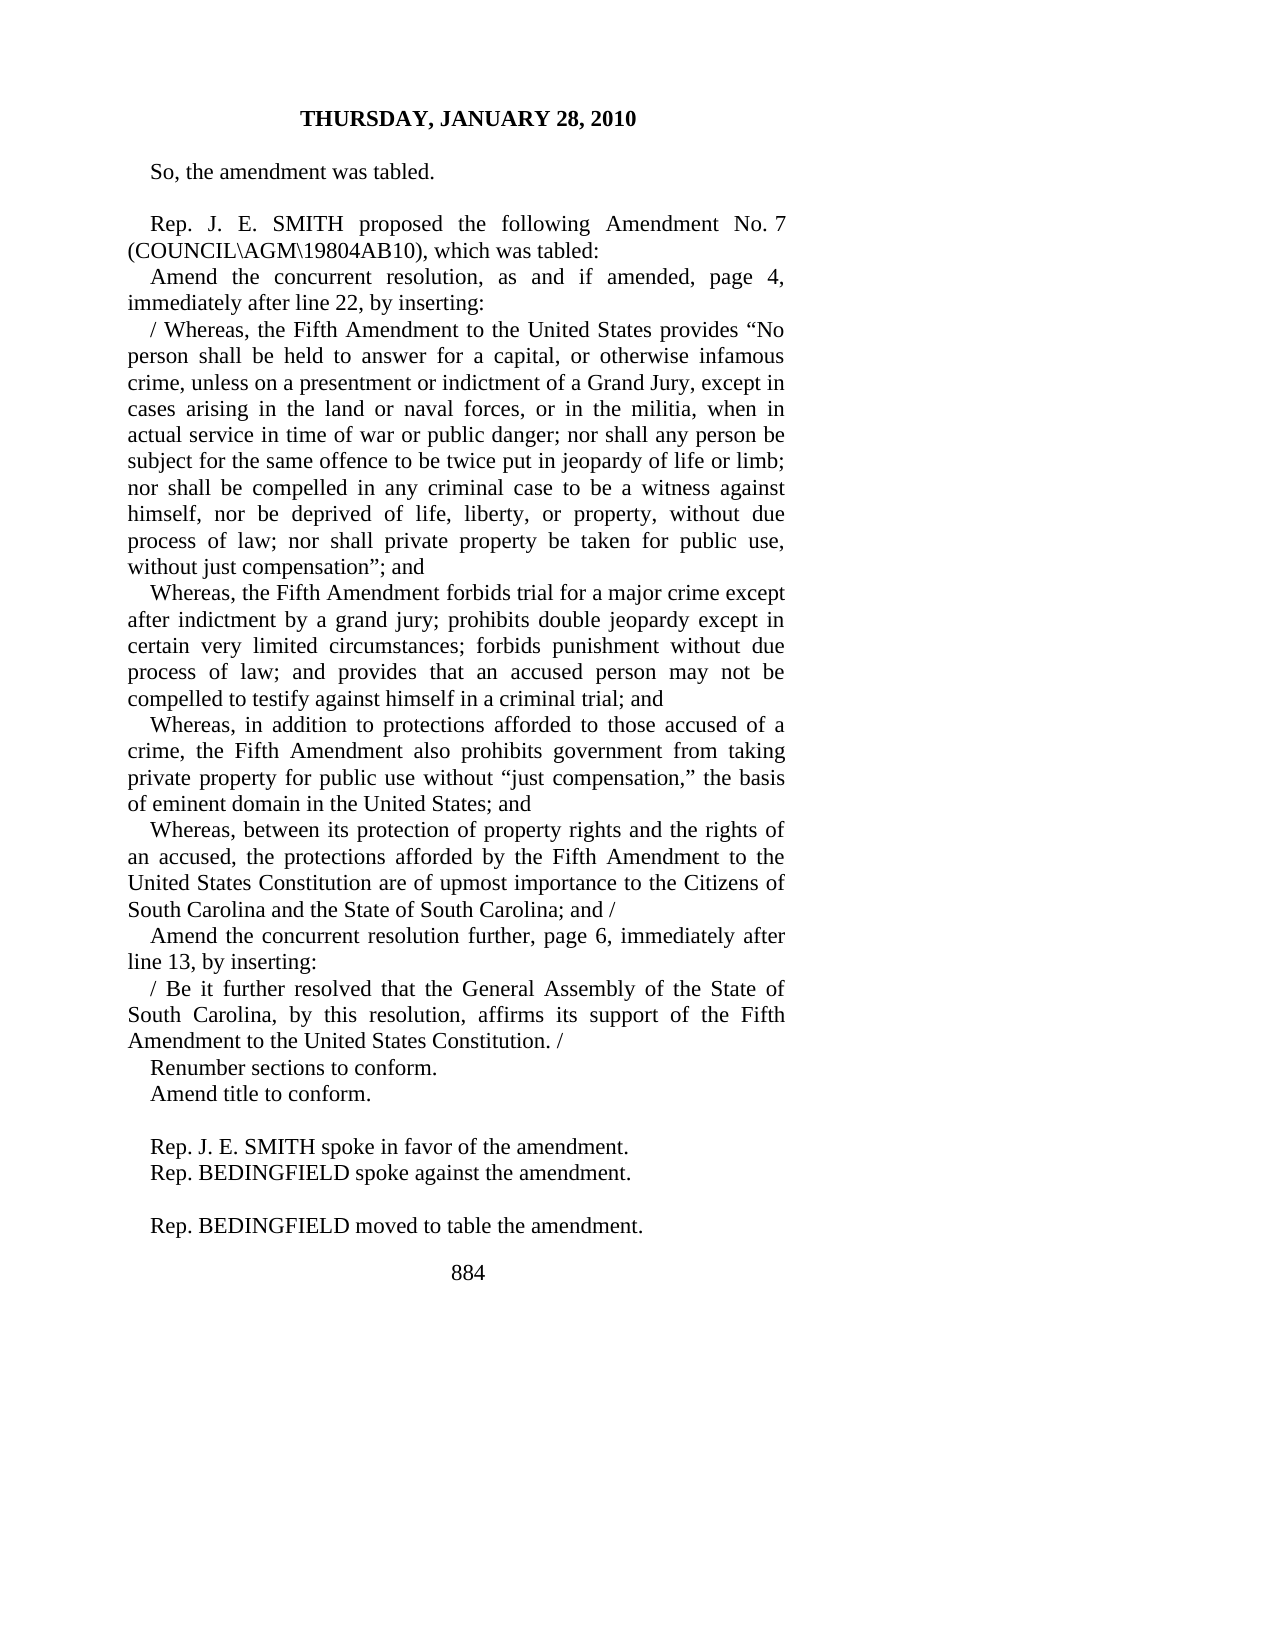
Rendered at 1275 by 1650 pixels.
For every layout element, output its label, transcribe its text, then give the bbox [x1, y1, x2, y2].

text So, the amendment was tabled. [127, 158, 786, 184]
text Rep. J. E. SMITH spoke in favor of the amendment. [127, 1133, 786, 1159]
text Whereas, in addition to protections afforded to those accused of a crime, the Fifth Amendment also prohibits government from taking private property for public use without “just compensation,” the basis of eminent domain in the United States; and [127, 711, 786, 817]
text / Whereas, the Fifth Amendment to the United States provides “No person shall be held to answer for a capital, or otherwise infamous crime, unless on a presentment or indictment of a Grand Jury, except in cases arising in the land or naval forces, or in the militia, when in actual service in time of war or public danger; nor shall any person be subject for the same offence to be twice put in jeopardy of life or limb; nor shall be compelled in any criminal case to be a witness against himself, nor be deprived of life, liberty, or property, without due process of law; nor shall private property be taken for public use, without just compensation”; and [127, 316, 786, 579]
text Whereas, the Fifth Amendment forbids trial for a major crime except after indictment by a grand jury; prohibits double jeopardy except in certain very limited circumstances; forbids punishment without due process of law; and provides that an accused person may not be compelled to testify against himself in a criminal trial; and [127, 579, 786, 711]
text Rep. BEDINGFIELD moved to table the amendment. [127, 1212, 786, 1238]
text Whereas, between its protection of property rights and the rights of an accused, the protections afforded by the Fifth Amendment to the United States Constitution are of upmost importance to the Citizens of South Carolina and the State of South Carolina; and / [127, 817, 786, 922]
text Amend the concurrent resolution, as and if amended, page 4, immediately after line 22, by inserting: [127, 263, 786, 316]
text Renumber sections to conform. [127, 1054, 786, 1080]
text Rep. J. E. SMITH proposed the following Amendment No. 7 (COUNCIL\AGM\19804AB10), which was tabled: [127, 210, 786, 263]
text Amend title to conform. [127, 1080, 786, 1106]
text Rep. BEDINGFIELD spoke against the amendment. [127, 1159, 786, 1186]
text / Be it further resolved that the General Assembly of the State of South Carolina, by this resolution, affirms its support of the Fifth Amendment to the United States Constitution. / [127, 975, 786, 1054]
text Amend the concurrent resolution further, page 6, immediately after line 13, by inserting: [127, 922, 786, 975]
